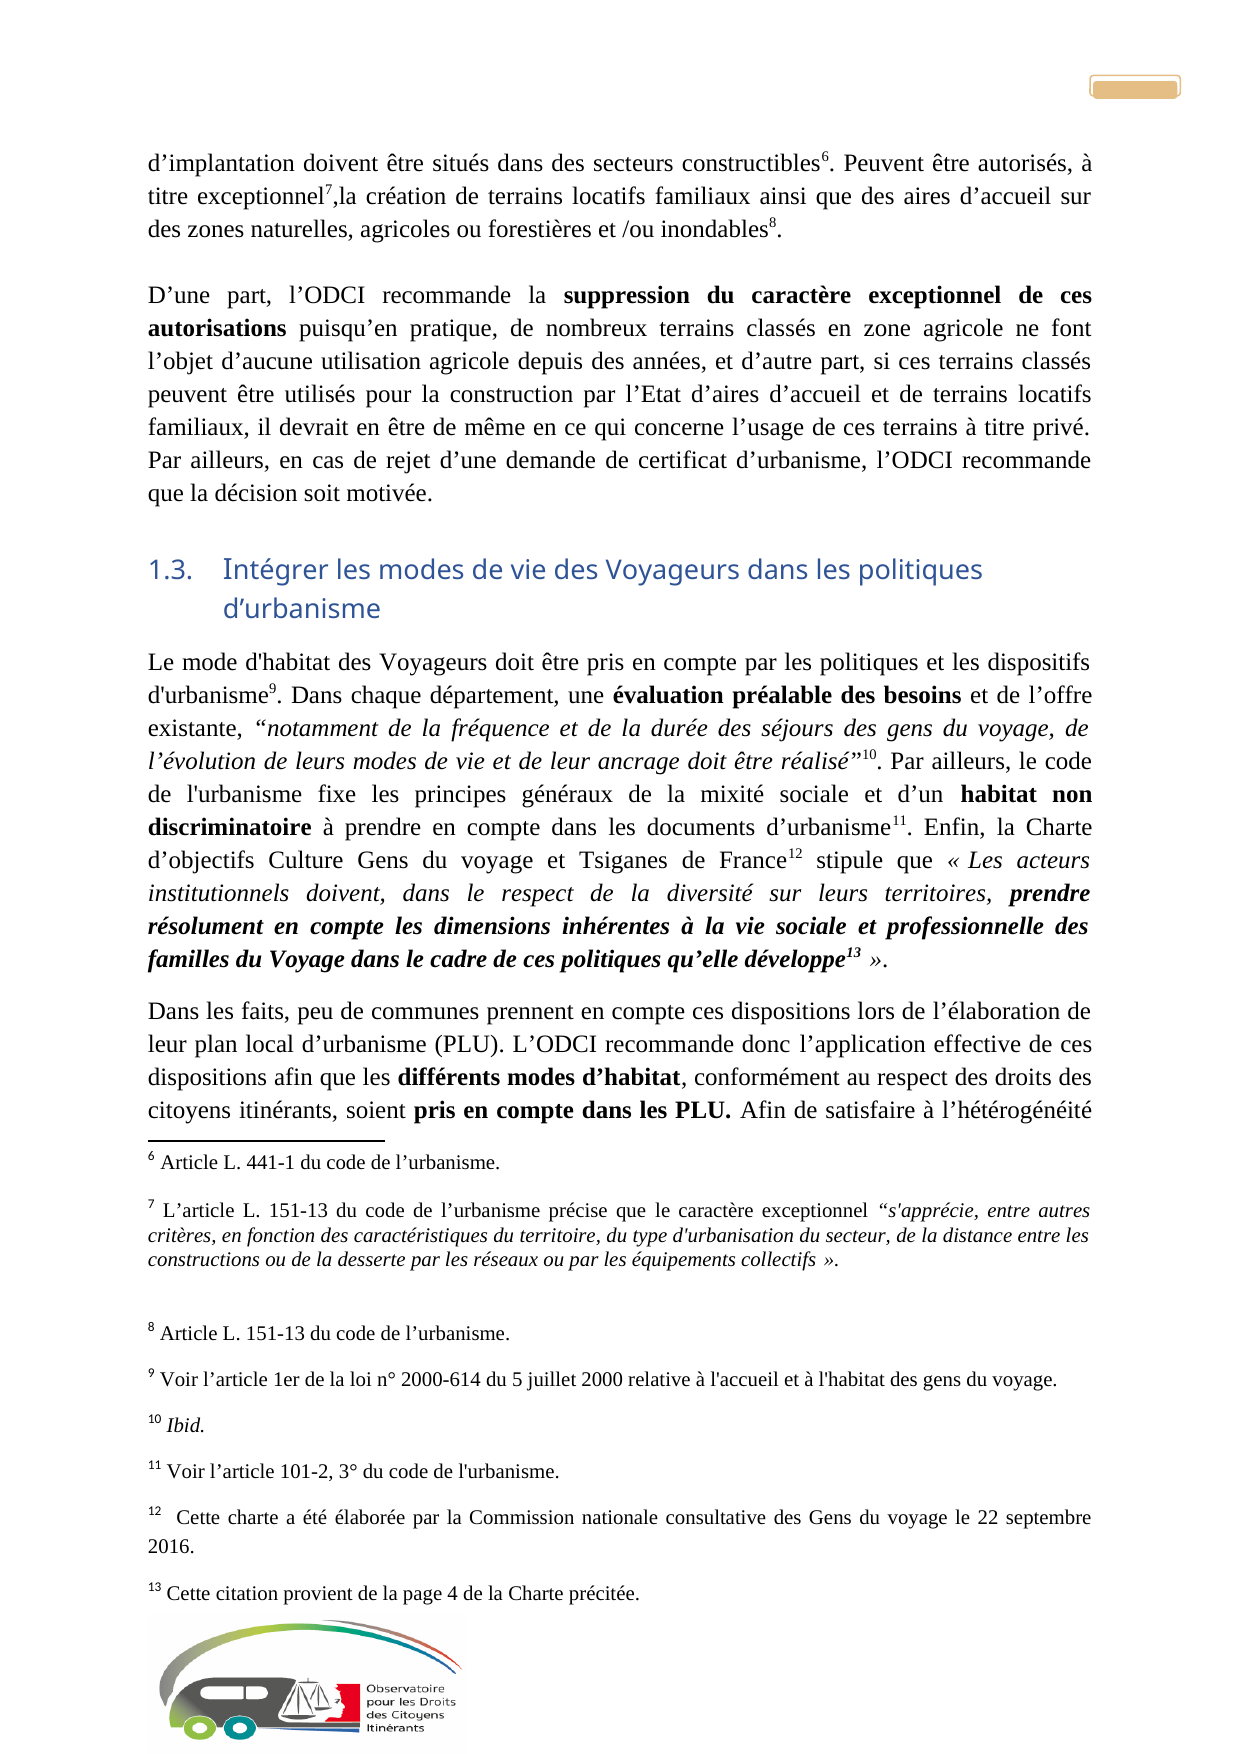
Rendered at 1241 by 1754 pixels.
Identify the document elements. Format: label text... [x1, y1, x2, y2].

text Dans les faits, peu de communes prennent en compte ces dispositions lors de l’élaboration de leur plan local d’urbanisme (PLU). L’ODCI recommande donc l’application effective de ces dispositions afin que les différents modes d’habitat, conformément au respect des droits des citoyens itinérants, soient pris en compte dans les PLU. Afin de satisfaire à l’hétérogénéité des besoins des citoyens itinérants en termes d’habitat, l’ODCI préconise que soit menée, avec les principaux concernés, une réelle réflexion sur la création de nouveaux dispositifs venant s’ajouter aux schémas existants (aires d’accueil, terrains familiaux locatifs et aires de grand passage). L’ODCI recommande à cet effet de s’inspirer des modèles existants dans l'habitat classique, tels que les possibilités de location – achat. Toujours dans l’optique de satisfaire à la diversité des besoins, pour les personnes itinérantes, des systèmes de mises à disposition de terrains dans des communes ou EPCI données, avec possibilité de rotation en fonction des territoires et des besoins pendant une période de l’année donnée, pourraient être envisagés. Un nombre plus important de terrains sera autant bénéfique aux municipalités qu’aux usagers. Il évitera les stationnements considérés comme « sauvages » et illégaux, des conflits de voisinage et autres tensions quand les terrains accueillent un trop grand nombre de personnes. [148, 996, 1092, 1124]
subtitle Intégrer les modes de vie des Voyageurs dans les politiques d’urbanisme [148, 548, 1092, 626]
text Le mode d'habitat des Voyageurs doit être pris en compte par les politiques et les dispositifs d'urbanisme. Dans chaque département, une évaluation préalable des besoins et de l’offre existante, “notamment de la fréquence et de la durée des séjours des gens du voyage, de l’évolution de leurs modes de vie et de leur ancrage doit être réalisé”. Par ailleurs, le code de l'urbanisme fixe les principes généraux de la mixité sociale et d’un habitat non discriminatoire à prendre en compte dans les documents d’urbanisme. Enfin, la Charte d’objectifs Culture Gens du voyage et Tsiganes de France stipule que « Les acteurs institutionnels doivent, dans le respect de la diversité sur leurs territoires, prendre résolument en compte les dimensions inhérentes à la vie sociale et professionnelle des familles du Voyage dans le cadre de ces politiques qu’elle développe ». [148, 647, 1092, 973]
text D’une part, l’ODCI recommande la suppression du caractère exceptionnel de ces autorisations puisqu’en pratique, de nombreux terrains classés en zone agricole ne font l’objet d’aucune utilisation agricole depuis des années, et d’autre part, si ces terrains classés peuvent être utilisés pour la construction par l’Etat d’aires d’accueil et de terrains locatifs familiaux, il devrait en être de même en ce qui concerne l’usage de ces terrains à titre privé. Par ailleurs, en cas de rejet d’une demande de certificat d’urbanisme, l’ODCI recommande que la décision soit motivée. [148, 280, 1092, 507]
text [148, 148, 1092, 242]
picture [147, 1614, 468, 1754]
